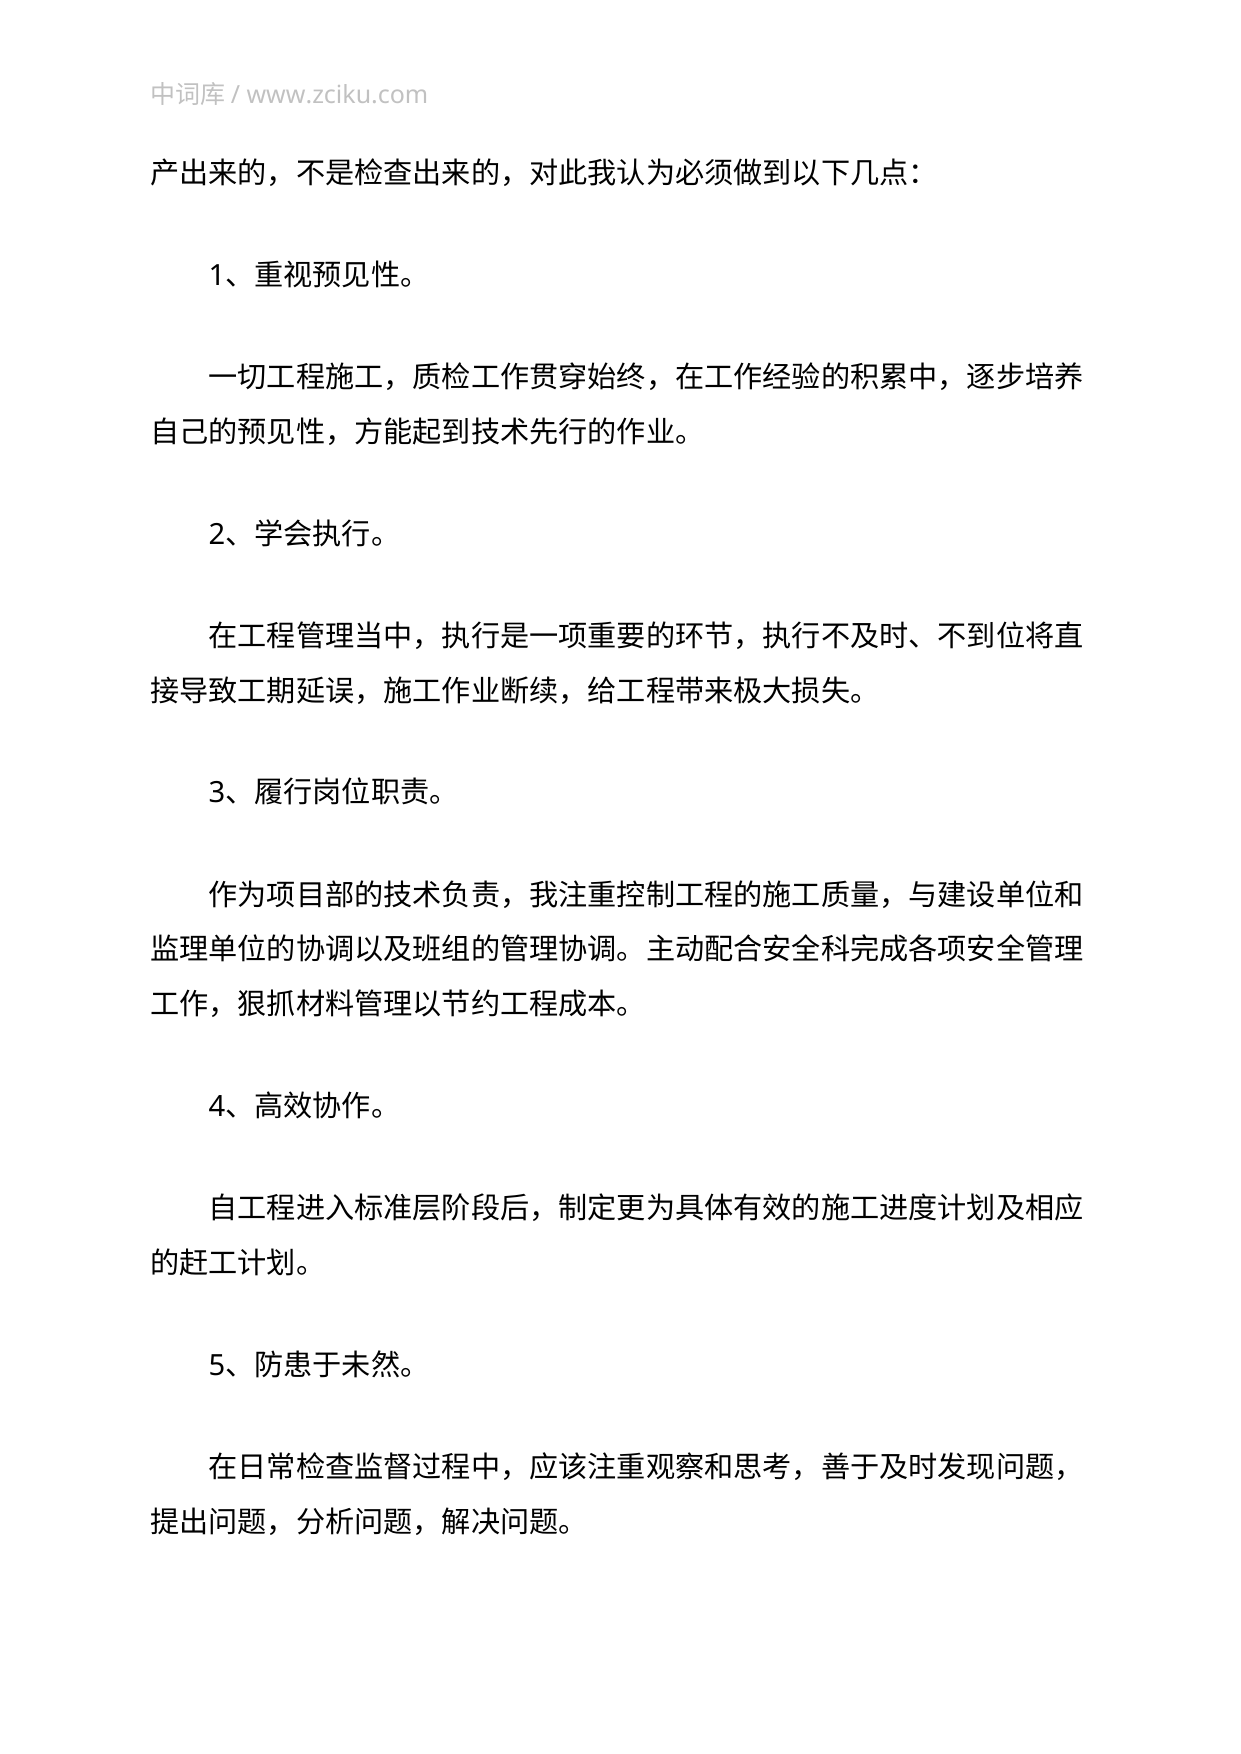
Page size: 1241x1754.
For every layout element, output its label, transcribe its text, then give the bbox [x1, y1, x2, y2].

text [150, 150, 1090, 192]
text 一切工程施工，质检工作贯穿始终，在工作经验的积累中，逐步培养自己的预见性，方能起到技术先行的作业。 [150, 354, 1090, 451]
text 在日常检查监督过程中，应该注重观察和思考，善于及时发现问题，提出问题，分析问题，解决问题。 [150, 1443, 1090, 1540]
text 作为项目部的技术负责，我注重控制工程的施工质量，与建设单位和监理单位的协调以及班组的管理协调。主动配合安全科完成各项安全管理工作，狠抓材料管理以节约工程成本。 [150, 871, 1090, 1023]
text 在工程管理当中，执行是一项重要的环节，执行不及时、不到位将直接导致工期延误，施工作业断续，给工程带来极大损失。 [150, 612, 1090, 709]
text 自工程进入标准层阶段后，制定更为具体有效的施工进度计划及相应的赶工计划。 [150, 1184, 1090, 1282]
text 5、防患于未然。 [150, 1341, 1090, 1384]
text 4、高效协作。 [150, 1083, 1090, 1125]
text 1、重视预见性。 [150, 252, 1090, 294]
text 2、学会执行。 [150, 510, 1090, 553]
text 3、履行岗位职责。 [150, 769, 1090, 811]
